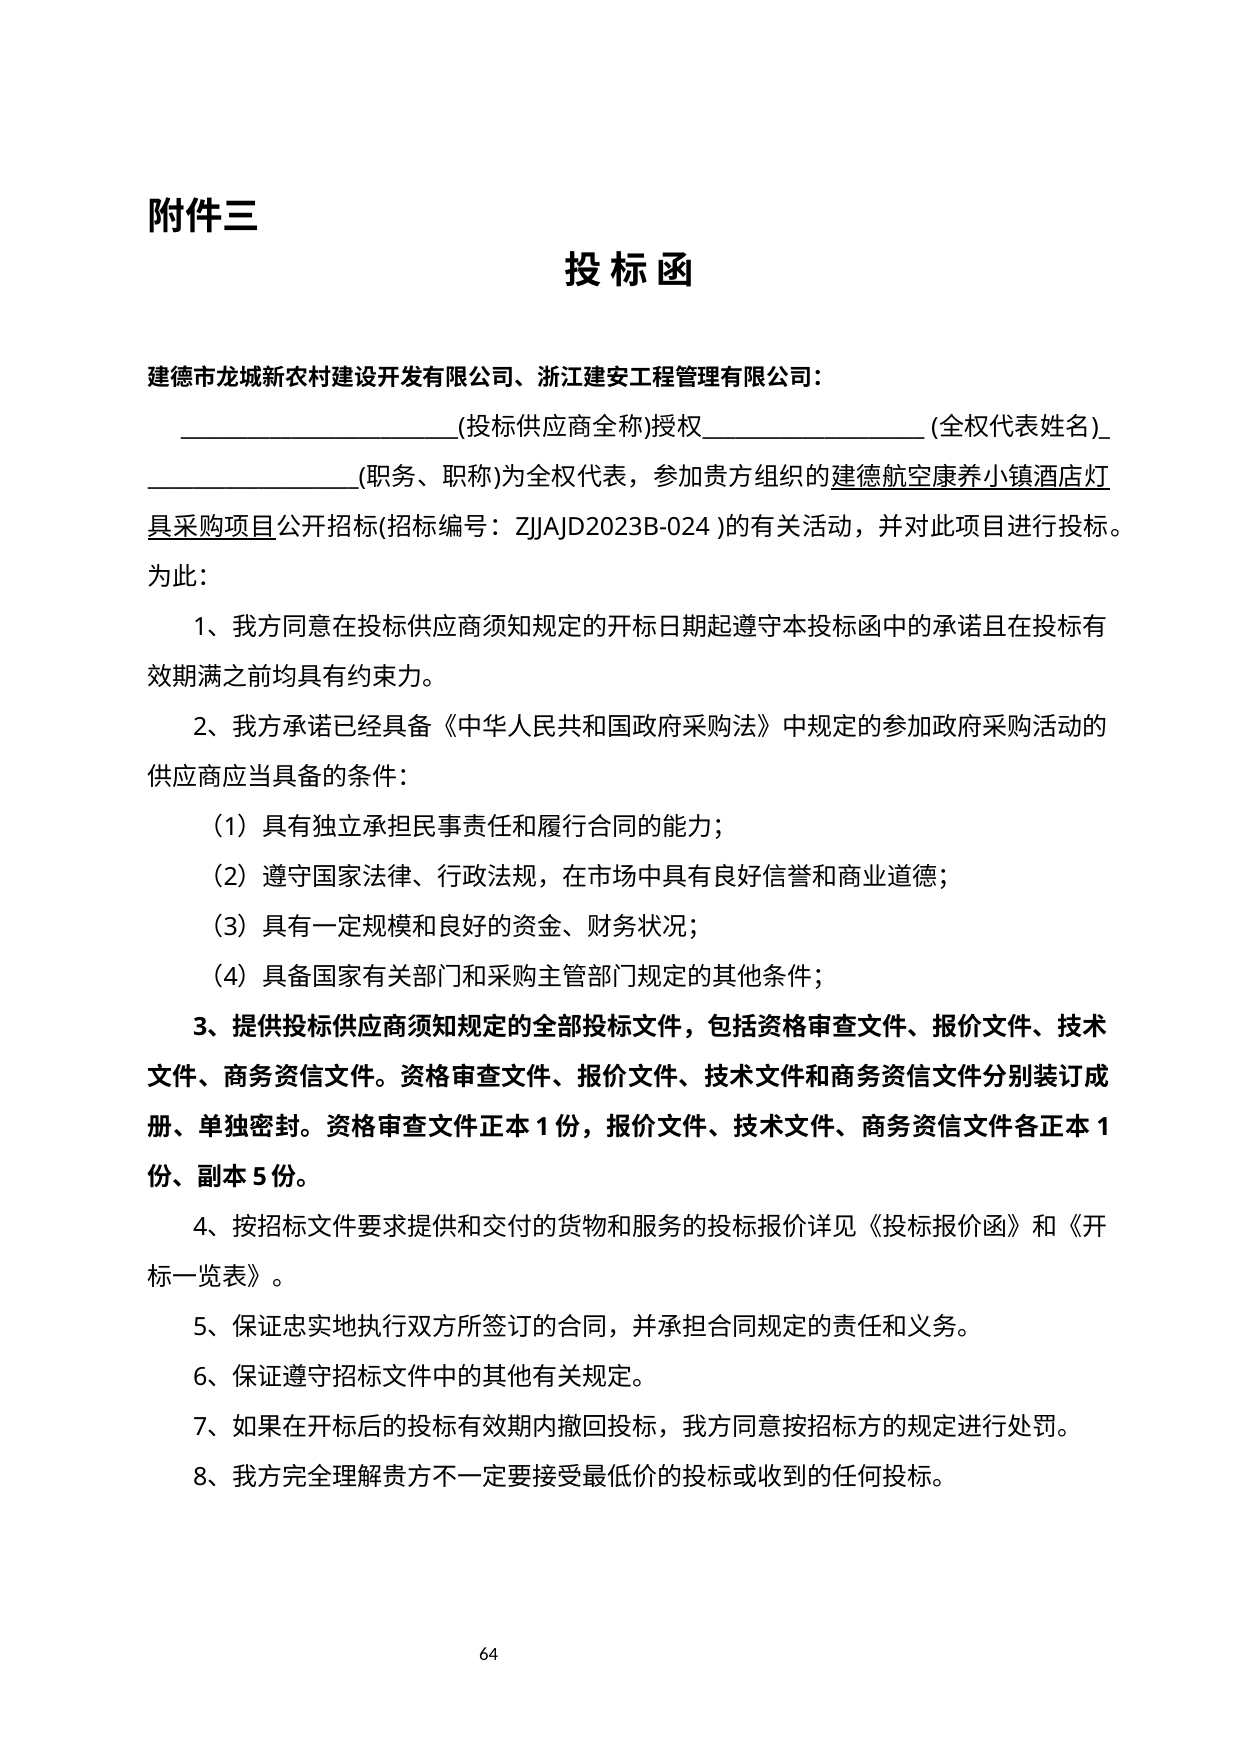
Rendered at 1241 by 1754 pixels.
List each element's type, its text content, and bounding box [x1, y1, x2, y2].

text 7、如果在开标后的投标有效期内撤回投标，我方同意按招标方的规定进行处罚。 [147, 1396, 1110, 1446]
text 建德市龙城新农村建设开发有限公司、浙江建安工程管理有限公司： [148, 346, 1110, 396]
text （1）具有独立承担民事责任和履行合同的能力； [148, 796, 1110, 846]
text 2、我方承诺已经具备《中华人民共和国政府采购法》中规定的参加政府采购活动的供应商应当具备的条件： [147, 696, 1110, 796]
text 5、保证忠实地执行双方所签订的合同，并承担合同规定的责任和义务。 [147, 1296, 1110, 1346]
text 附件三 [148, 186, 1110, 240]
text 3、提供投标供应商须知规定的全部投标文件，包括资格审查文件、报价文件、技术文件、商务资信文件。资格审查文件、报价文件、技术文件和商务资信文件分别装订成册、单独密封。资格审查文件正本1份，报价文件、技术文件、商务资信文件各正本1份、副本5份。 [147, 996, 1110, 1196]
text （3）具有一定规模和良好的资金、财务状况； [148, 896, 1110, 946]
text 8、我方完全理解贵方不一定要接受最低价的投标或收到的任何投标。 [147, 1446, 1110, 1496]
text （2）遵守国家法律、行政法规，在市场中具有良好信誉和商业道德； [148, 846, 1110, 896]
text 4、按招标文件要求提供和交付的货物和服务的投标报价详见《投标报价函》和《开标一览表》。 [147, 1196, 1110, 1296]
text 6、保证遵守招标文件中的其他有关规定。 [147, 1346, 1110, 1396]
text 1、我方同意在投标供应商须知规定的开标日期起遵守本投标函中的承诺且在投标有效期满之前均具有约束力。 [147, 596, 1110, 696]
text （4）具备国家有关部门和采购主管部门规定的其他条件； [148, 946, 1110, 996]
text _________________________(投标供应商全称)授权____________________ (全权代表姓名)____________________(职务、职称)为全权代表，参加贵方组织的建德航空康养小镇酒店灯具采购项目公开招标(招标编号：ZJJAJD2023B-024 )的有关活动，并对此项目进行投标。为此： [148, 396, 1110, 596]
text 投 标 函 [148, 240, 1110, 295]
